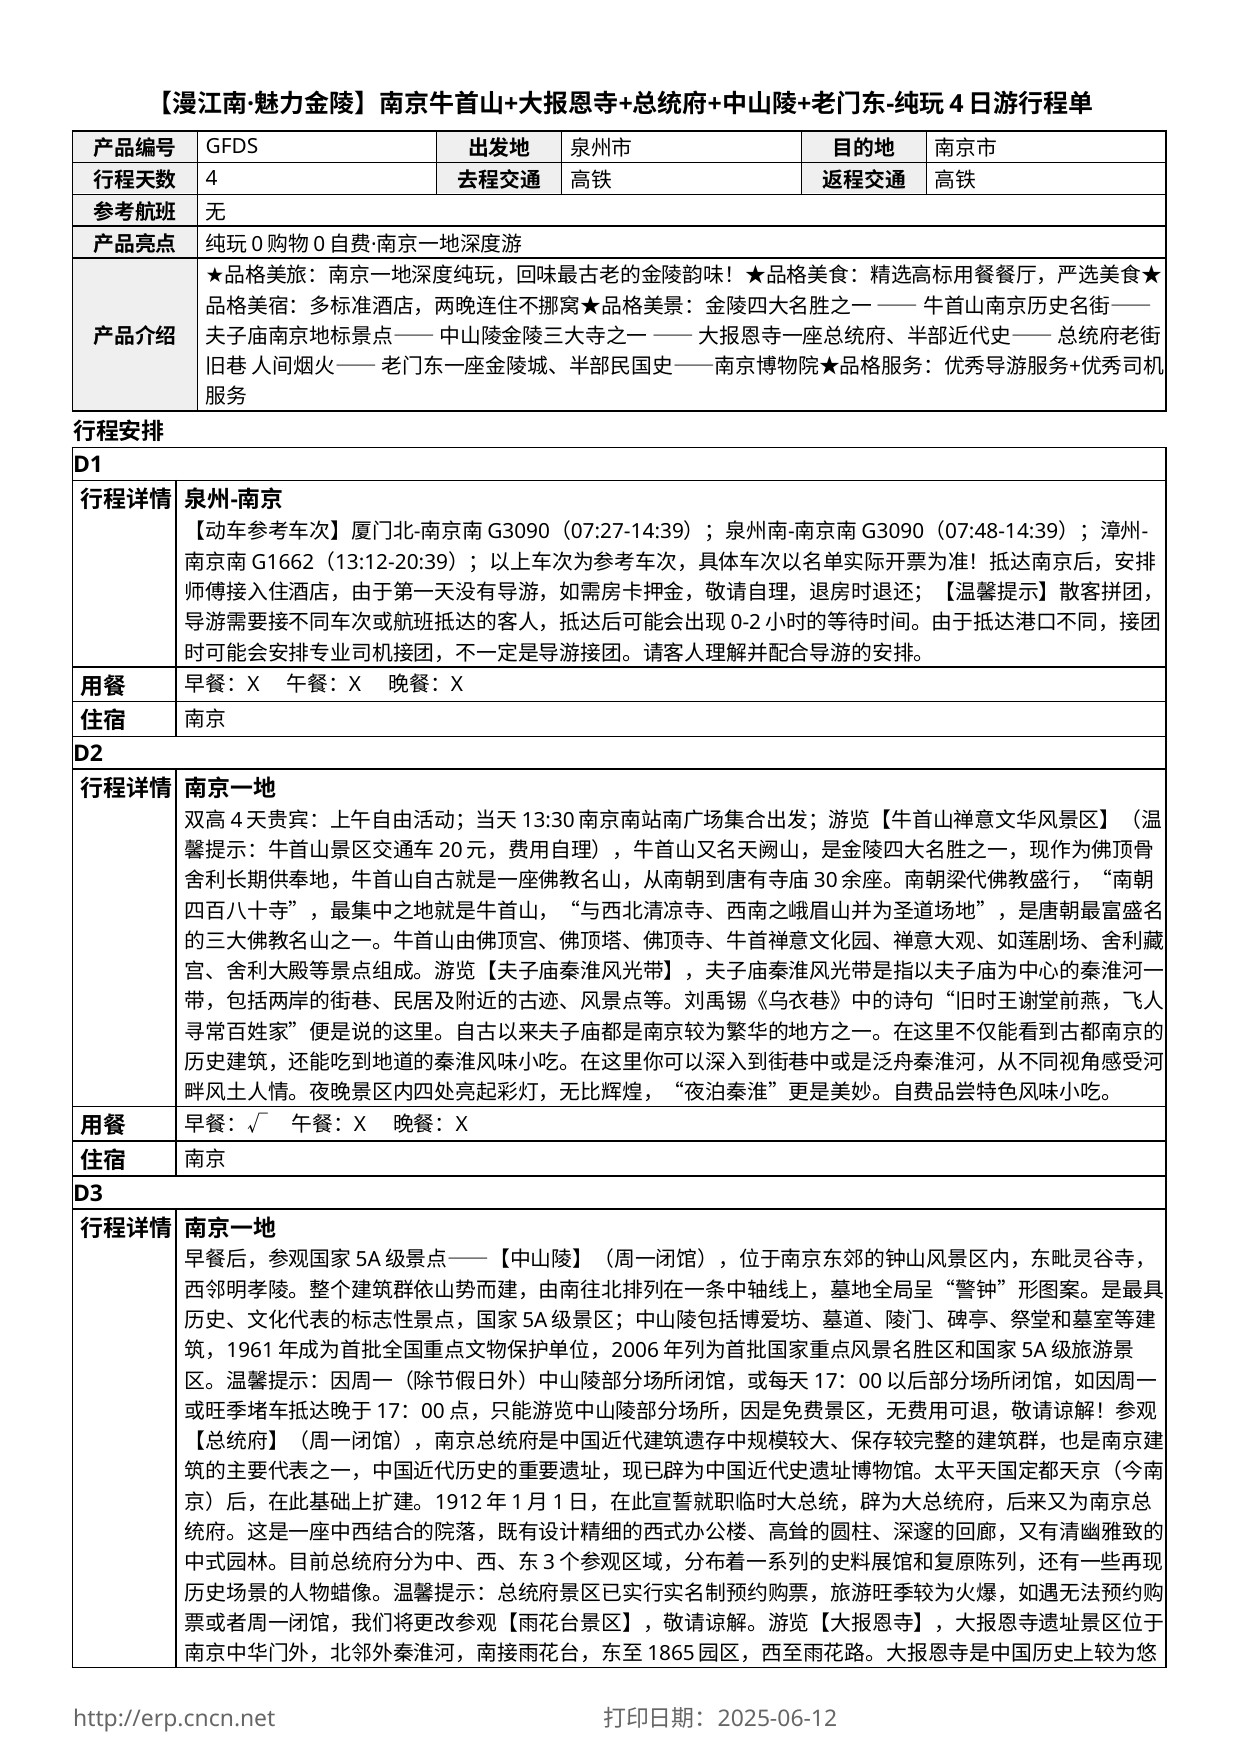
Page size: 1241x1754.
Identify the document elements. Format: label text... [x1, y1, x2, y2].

table_header D1 [73, 448, 1165, 480]
table_cell 泉州-南京 【动车参考车次】 [177, 481, 1165, 666]
table_header GFDS [198, 132, 436, 162]
table_cell 参考航班 [73, 195, 197, 225]
text 【漫江南·魅力金陵】南京牛首山+大报恩寺+总统府+中山陵+老门东-纯玩4日游行程单 [73, 83, 1167, 119]
table_header 泉州市 [562, 132, 801, 162]
table_cell 住宿 [73, 702, 175, 736]
table_cell 行程详情 [73, 481, 175, 666]
table_cell D3 [73, 1177, 1165, 1208]
table_cell 纯玩0购物0自费·南京一地深度游 [198, 227, 1165, 257]
table_cell 无 [198, 195, 1165, 225]
table_header 南京市 [927, 132, 1165, 162]
table_cell 去程交通 [437, 163, 561, 193]
table_cell 产品亮点 [73, 227, 197, 257]
table_cell ★品格美旅：南京一地深度纯玩，回味最古老的金陵韵味！ [198, 259, 1165, 410]
table_header 目的地 [802, 132, 926, 162]
text 行程安排 [73, 413, 1167, 446]
table_cell 行程天数 [73, 163, 197, 193]
table_cell 行程详情 [73, 770, 175, 1106]
table_header 出发地 [437, 132, 561, 162]
table_header 产品编号 [73, 132, 197, 162]
table_cell 早餐：X 午餐：X 晚餐：X [177, 668, 1165, 701]
table_cell 用餐 [73, 668, 175, 701]
table_cell 4 [198, 163, 436, 193]
table_cell 住宿 [73, 1142, 175, 1175]
table_cell 南京 [177, 702, 1165, 736]
table_cell 早餐：√ 午餐：X 晚餐：X [177, 1107, 1165, 1140]
table_cell 返程交通 [802, 163, 926, 193]
table_cell 用餐 [73, 1107, 175, 1140]
table_cell D2 [73, 737, 1165, 768]
table_cell 行程详情 [73, 1210, 175, 1666]
table_cell 南京一地 双高4天贵宾： [177, 770, 1165, 1106]
table_cell 高铁 [927, 163, 1165, 193]
table_cell 高铁 [562, 163, 801, 193]
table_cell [177, 1210, 1165, 1666]
table_cell 南京 [177, 1142, 1165, 1175]
table_cell 产品介绍 [73, 259, 197, 410]
